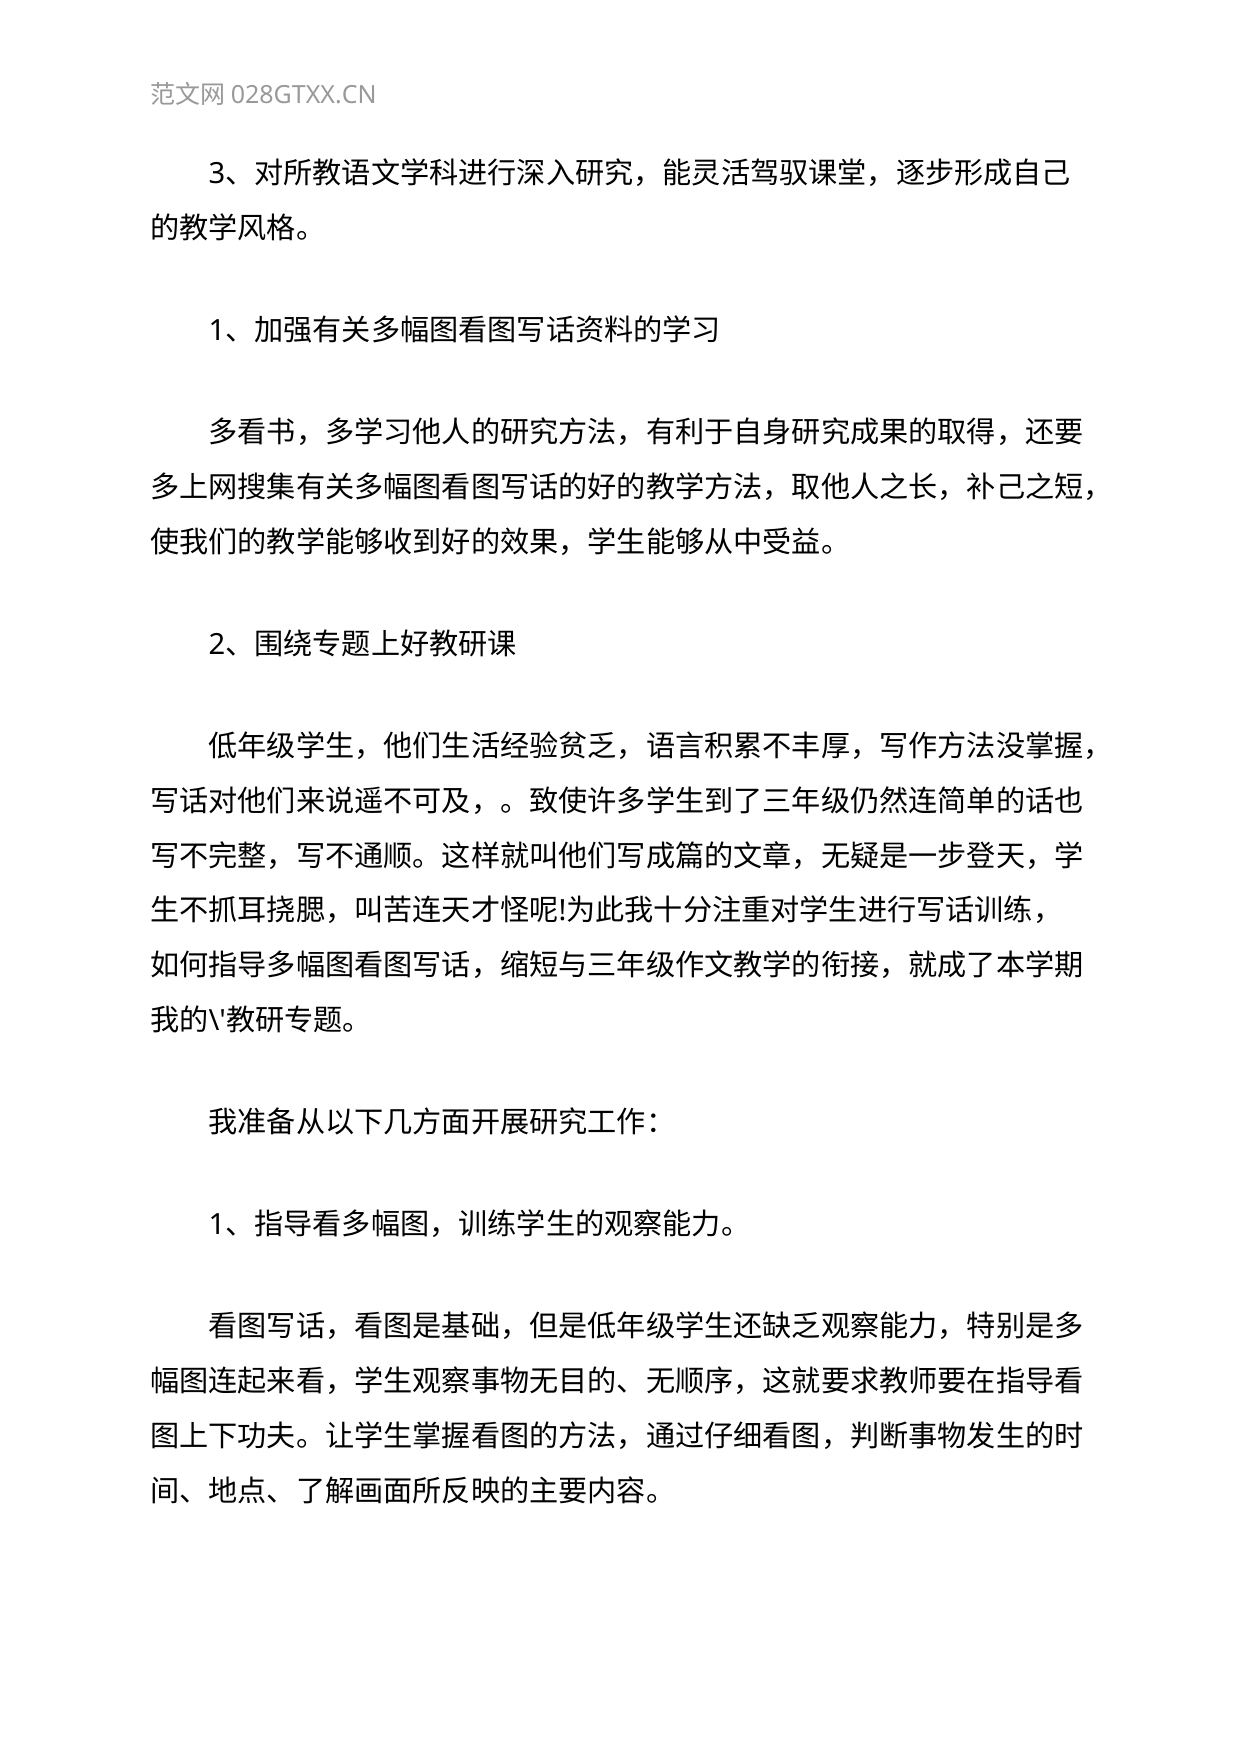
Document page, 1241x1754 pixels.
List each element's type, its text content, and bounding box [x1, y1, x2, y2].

text 看图写话，看图是基础，但是低年级学生还缺乏观察能力，特别是多幅图连起来看，学生观察事物无目的、无顺序，这就要求教师要在指导看图上下功夫。让学生掌握看图的方法，通过仔细看图，判断事物发生的时间、地点、了解画面所反映的主要内容。 [150, 1303, 1090, 1509]
text 低年级学生，他们生活经验贫乏，语言积累不丰厚，写作方法没掌握，写话对他们来说遥不可及，。致使许多学生到了三年级仍然连简单的话也写不完整，写不通顺。这样就叫他们写成篇的文章，无疑是一步登天，学生不抓耳挠腮，叫苦连天才怪呢!为此我十分注重对学生进行写话训练，如何指导多幅图看图写话，缩短与三年级作文教学的衔接，就成了本学期我的\'教研专题。 [150, 722, 1090, 1039]
text 3、对所教语文学科进行深入研究，能灵活驾驭课堂，逐步形成自己的教学风格。 [150, 150, 1090, 247]
text 1、指导看多幅图，训练学生的观察能力。 [150, 1201, 1090, 1243]
text 2、围绕专题上好教研课 [150, 620, 1090, 663]
text 多看书，多学习他人的研究方法，有利于自身研究成果的取得，还要多上网搜集有关多幅图看图写话的好的教学方法，取他人之长，补己之短，使我们的教学能够收到好的效果，学生能够从中受益。 [150, 409, 1090, 561]
text 我准备从以下几方面开展研究工作： [150, 1099, 1090, 1141]
text 1、加强有关多幅图看图写话资料的学习 [150, 307, 1090, 349]
